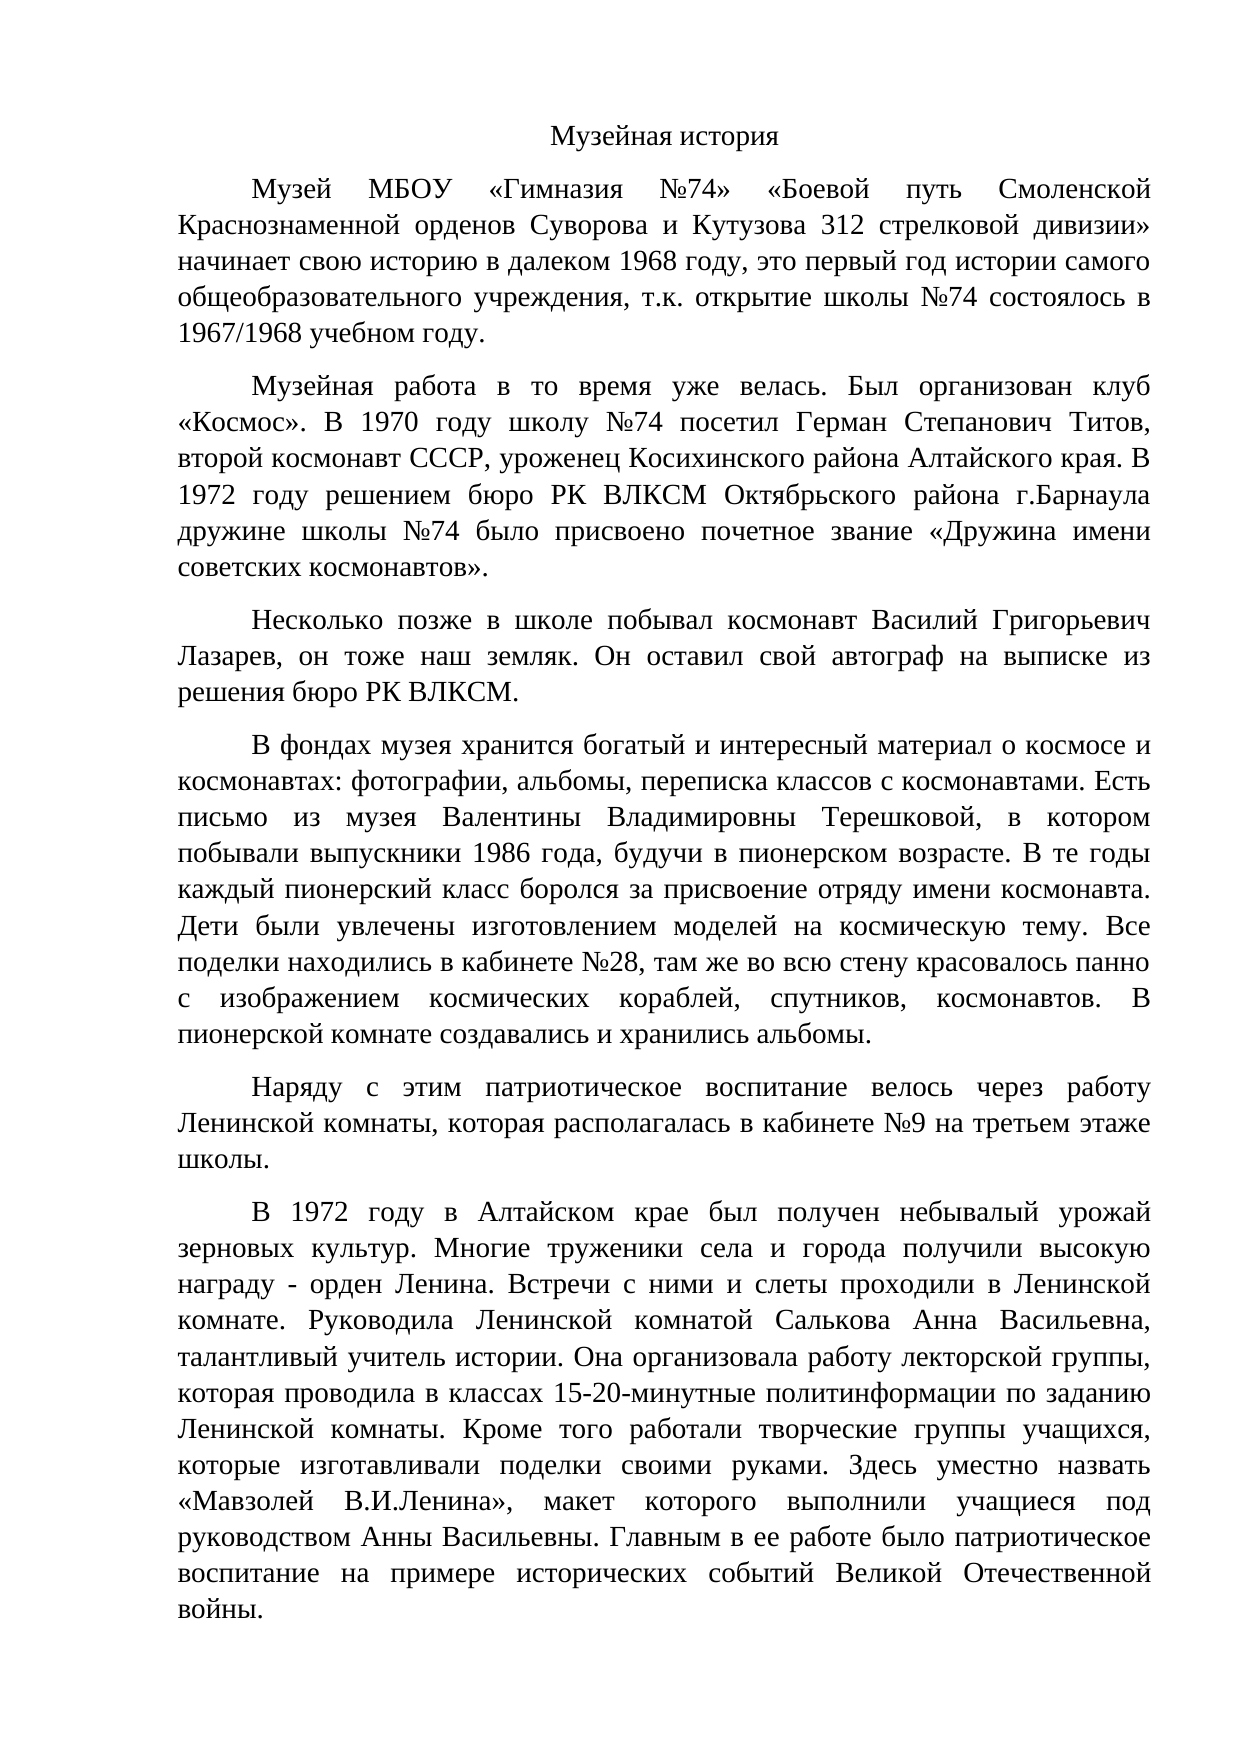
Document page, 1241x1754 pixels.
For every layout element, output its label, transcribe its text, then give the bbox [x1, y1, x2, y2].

text Музей МБОУ «Гимназия №74» «Боевой путь Смоленской Краснознаменной орденов Суворова и Кутузова 312 стрелковой дивизии» начинает свою историю в далеком 1968 году, это первый год истории самого общеобразовательного учреждения, т.к. открытие школы №74 состоялось в 1967/1968 учебном году. [177, 171, 1152, 349]
text Несколько позже в школе побывал космонавт Василий Григорьевич Лазарев, он тоже наш земляк. Он оставил свой автограф на выписке из решения бюро РК ВЛКСМ. [177, 602, 1152, 708]
text Музейная история [177, 118, 1152, 152]
text Музейная работа в то время уже велась. Был организован клуб «Космос». В 1970 году школу №74 посетил Герман Степанович Титов, второй космонавт СССР, уроженец Косихинского района Алтайского края. В 1972 году решением бюро РК ВЛКСМ Октябрьского района г.Барнаула дружине школы №74 было присвоено почетное звание «Дружина имени советских космонавтов». [177, 368, 1152, 583]
text В 1972 году в Алтайском крае был получен небывалый урожай зерновых культур. Многие труженики села и города получили высокую награду - орден Ленина. Встречи с ними и слеты проходили в Ленинской комнате. Руководила Ленинской комнатой Салькова Анна Васильевна, талантливый учитель истории. Она организовала работу лекторской группы, которая проводила в классах 15-20-минутные политинформации по заданию Ленинской комнаты. Кроме того работали творческие группы учащихся, которые изготавливали поделки своими руками. Здесь уместно назвать «Мавзолей В.И.Ленина», макет которого выполнили учащиеся под руководством Анны Васильевны. Главным в ее работе было патриотическое воспитание на примере исторических событий Великой Отечественной войны. [177, 1194, 1152, 1625]
text В фондах музея хранится богатый и интересный материал о космосе и космонавтах: фотографии, альбомы, переписка классов с космонавтами. Есть письмо из музея Валентины Владимировны Терешковой, в котором побывали выпускники 1986 года, будучи в пионерском возрасте. В те годы каждый пионерский класс боролся за присвоение отряду имени космонавта. Дети были увлечены изготовлением моделей на космическую тему. Все поделки находились в кабинете №28, там же во всю стену красовалось панно с изображением космических кораблей, спутников, космонавтов. В пионерской комнате создавались и хранились альбомы. [177, 727, 1152, 1050]
text Наряду с этим патриотическое воспитание велось через работу Ленинской комнаты, которая располагалась в кабинете №9 на третьем этаже школы. [177, 1069, 1152, 1175]
